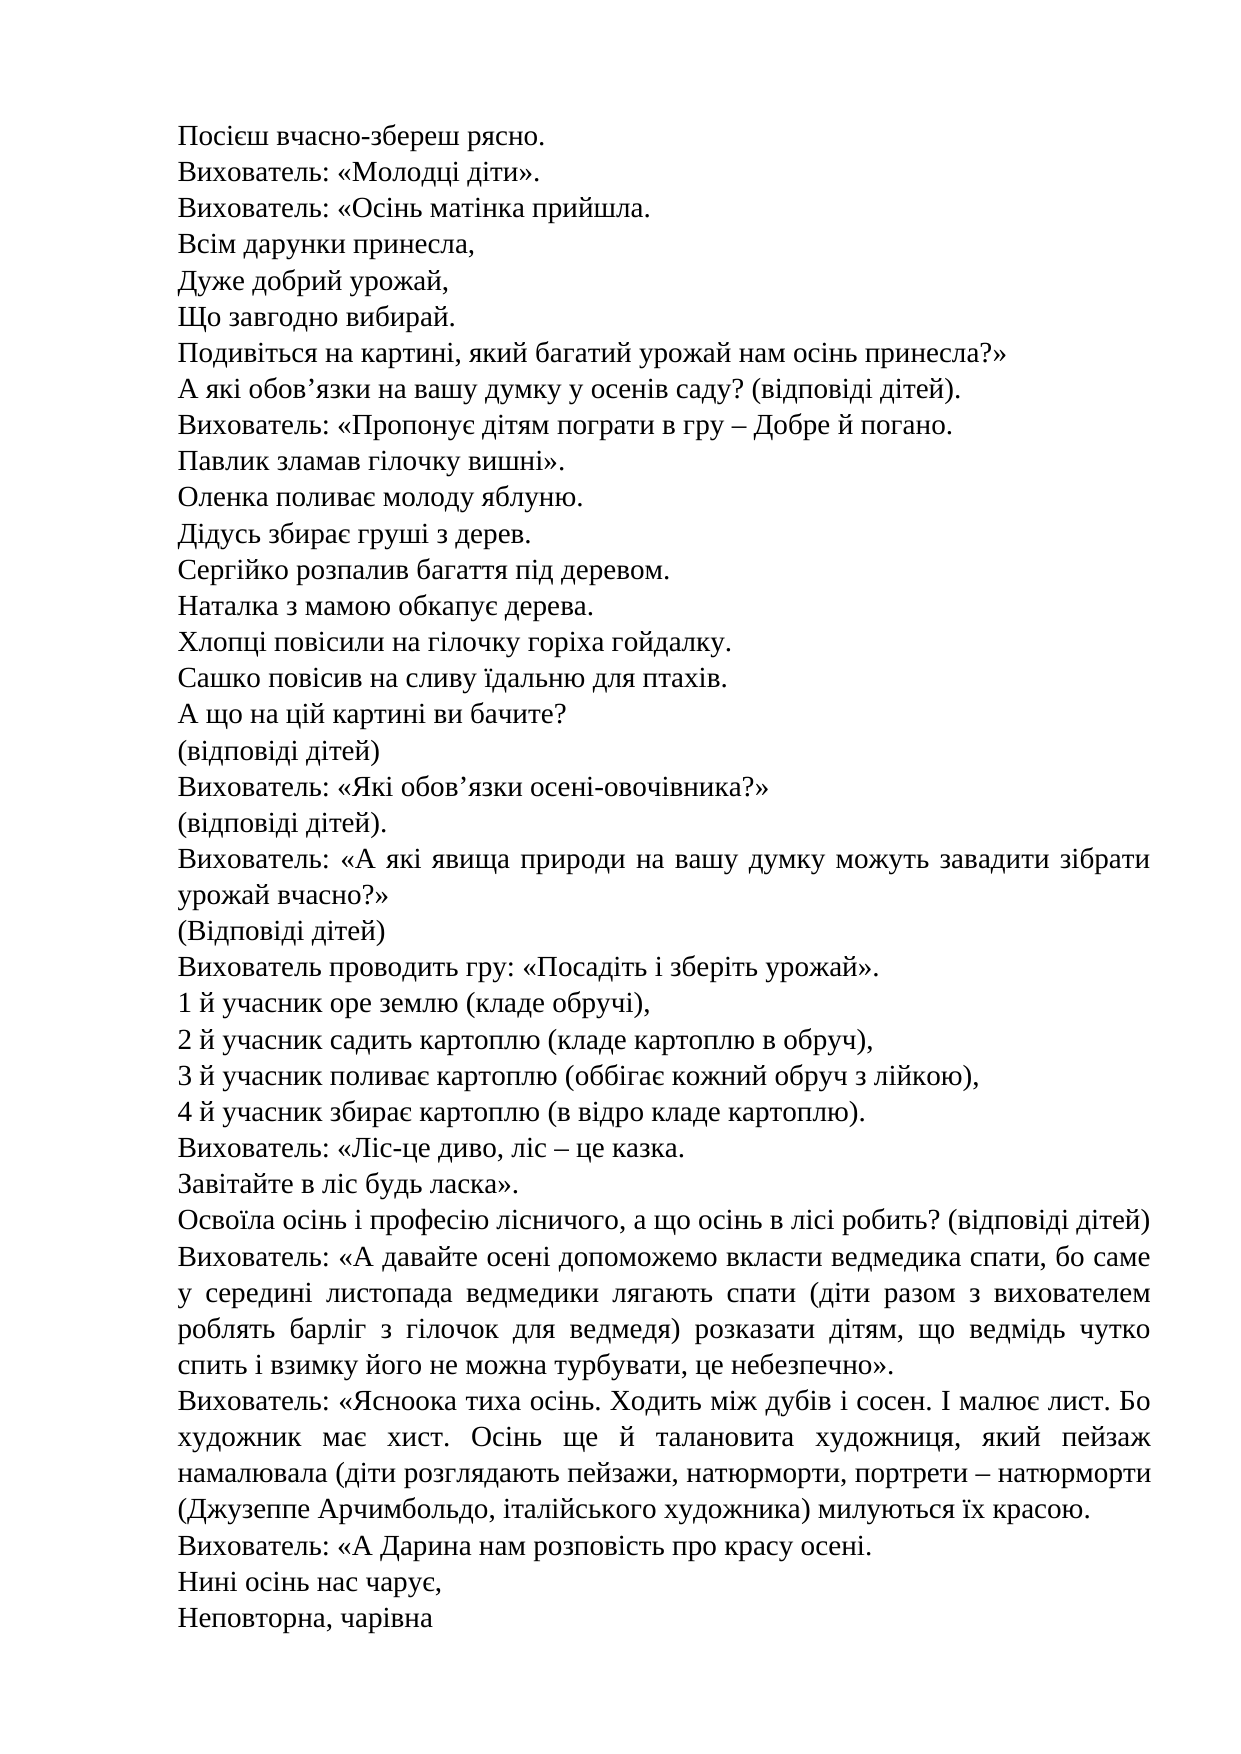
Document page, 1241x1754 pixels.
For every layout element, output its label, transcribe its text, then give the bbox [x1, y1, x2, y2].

text Неповторна, чарівна [177, 1600, 1152, 1634]
text Вихователь: «Пропонує дітям пограти в гру – Добре й погано. [177, 407, 1152, 441]
text Вихователь: «Які обов’язки осені-овочівника?» [177, 769, 1152, 802]
text 2 й учасник садить картоплю (кладе картоплю в обруч), [177, 1022, 1152, 1055]
text Дідусь збирає груші з дерев. [177, 516, 1152, 549]
text Вихователь: «А давайте осені допоможемо вкласти ведмедика спати, бо саме у середині листопада ведмедики лягають спати (діти разом з вихователем роблять барліг з гілочок для ведмедя) розказати дітям, що ведмідь чутко спить і взимку його не можна турбувати, це небезпечно». [177, 1239, 1152, 1381]
text Сергійко розпалив багаття під деревом. [177, 552, 1152, 585]
text Вихователь: «Ясноока тиха осінь. Ходить між дубів і сосен. І малює лист. Бо художник має хист. Осінь ще й талановита художниця, який пейзаж намалювала (діти розглядають пейзажи, натюрморти, портрети – натюрморти (Джузеппе Арчимбольдо, італійського художника) милуються їх красою. [177, 1383, 1152, 1525]
text Всім дарунки принесла, [177, 227, 1152, 260]
text Вихователь: «А Дарина нам розповість про красу осені. [177, 1528, 1152, 1561]
text А що на цій картині ви бачите? [177, 696, 1152, 730]
text Вихователь: «А які явища природи на вашу думку можуть завадити зібрати урожай вчасно?» [177, 841, 1152, 911]
text (відповіді дітей). [177, 805, 1152, 838]
text Вихователь: «Ліс-це диво, ліс – це казка. [177, 1130, 1152, 1164]
text Сашко повісив на сливу їдальню для птахів. [177, 660, 1152, 694]
text Вихователь: «Осінь матінка прийшла. [177, 190, 1152, 224]
text Посієш вчасно-збереш рясно. [177, 118, 1152, 152]
text Вихователь: «Молодці діти». [177, 154, 1152, 188]
text Павлик зламав гілочку вишні». [177, 443, 1152, 477]
text Подивіться на картині, який багатий урожай нам осінь принесла?» [177, 335, 1152, 368]
text Що завгодно вибирай. [177, 299, 1152, 332]
text Хлопці повісили на гілочку горіха гойдалку. [177, 624, 1152, 658]
text 3 й учасник поливає картоплю (оббігає кожний обруч з лійкою), [177, 1058, 1152, 1091]
text Дуже добрий урожай, [177, 263, 1152, 296]
text Наталка з мамою обкапує дерева. [177, 588, 1152, 622]
text Нині осінь нас чарує, [177, 1564, 1152, 1597]
text Освоїла осінь і професію лісничого, а що осінь в лісі робить? (відповіді дітей) [177, 1202, 1152, 1236]
text 1 й учасник оре землю (кладе обручі), [177, 986, 1152, 1019]
text (відповіді дітей) [177, 733, 1152, 766]
text Вихователь проводить гру: «Посадіть і зберіть урожай». [177, 949, 1152, 983]
text А які обов’язки на вашу думку у осенів саду? (відповіді дітей). [177, 371, 1152, 405]
text (Відповіді дітей) [177, 913, 1152, 947]
text Оленка поливає молоду яблуню. [177, 479, 1152, 513]
text 4 й учасник збирає картоплю (в відро кладе картоплю). [177, 1094, 1152, 1128]
text Завітайте в ліс будь ласка». [177, 1166, 1152, 1200]
